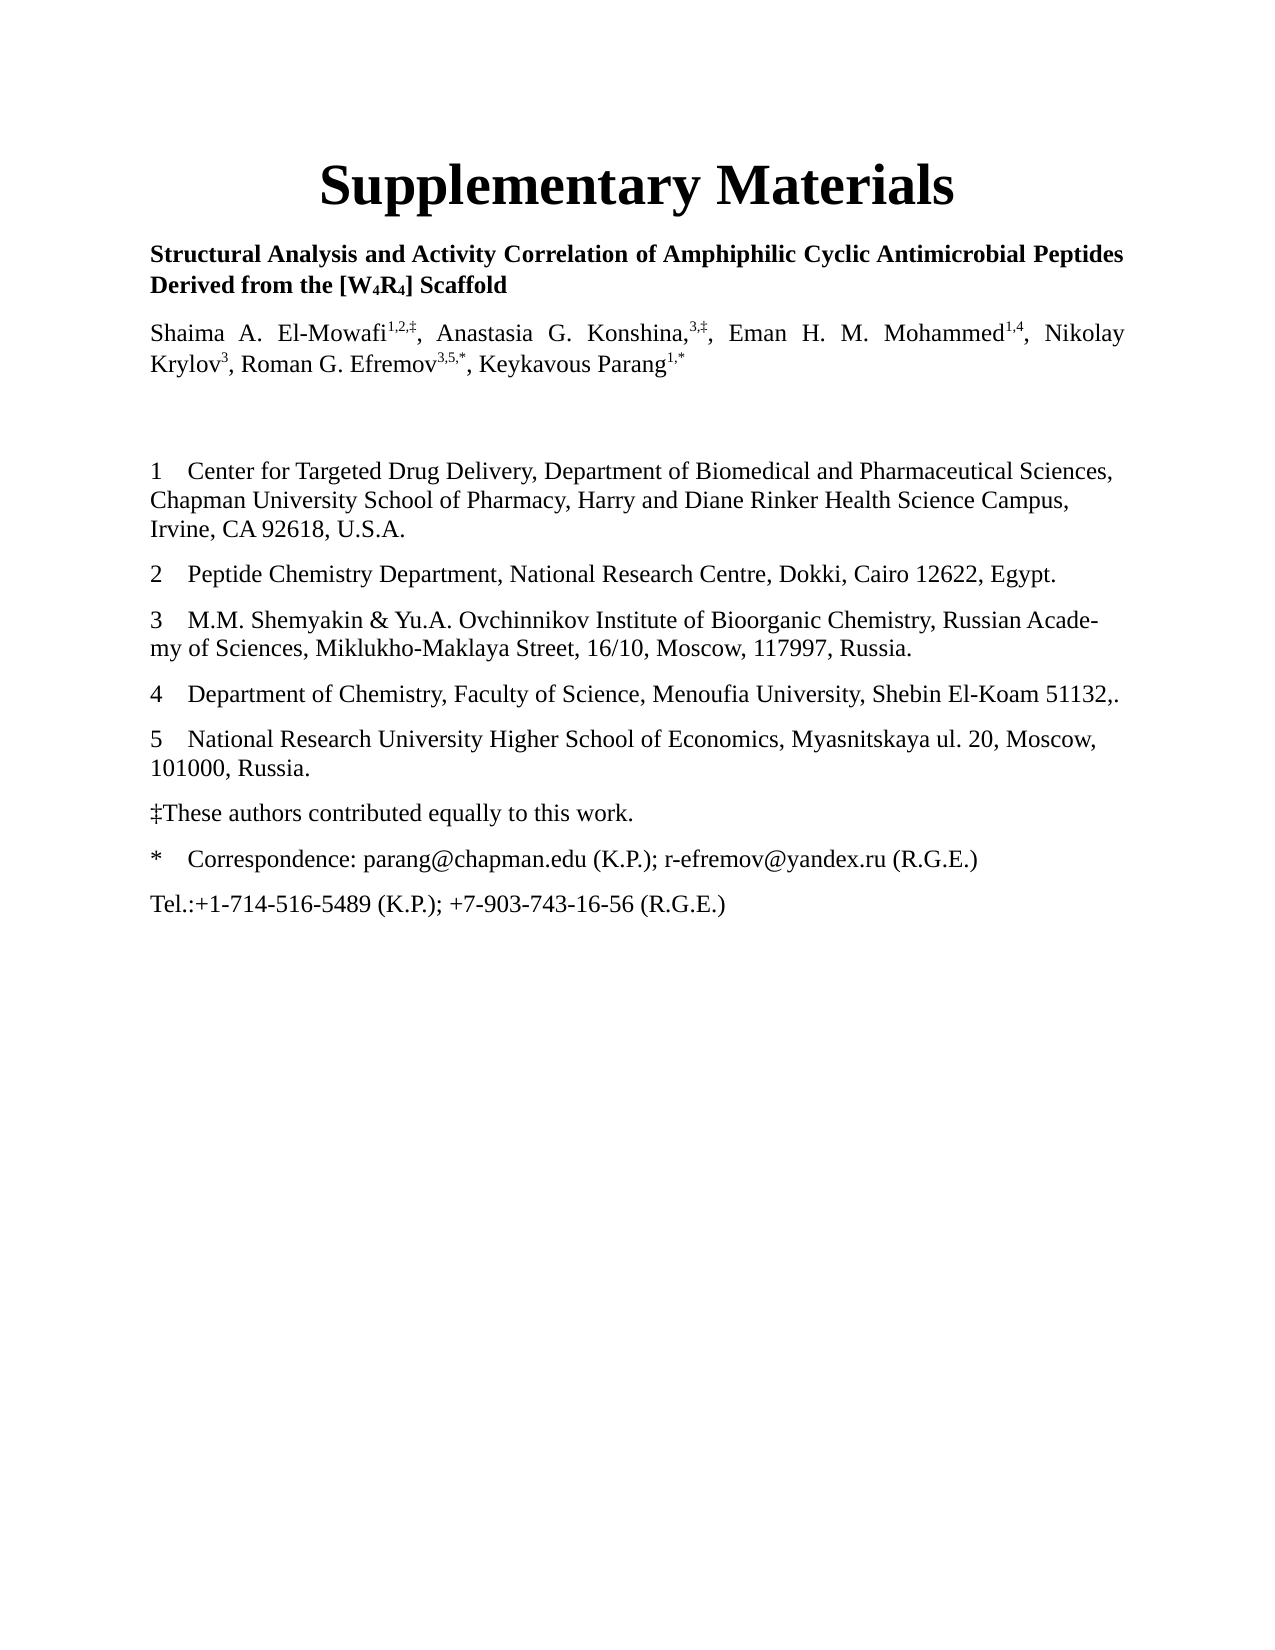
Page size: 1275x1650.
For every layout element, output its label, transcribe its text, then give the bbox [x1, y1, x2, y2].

text 5 National Research University Higher School of Economics, Myasnitskaya ul. 20, Moscow, 101000, Russia. [150, 724, 1125, 782]
text Tel.:+1-714-516-5489 (K.P.); +7-903-743-16-56 (R.G.E.) [150, 889, 1125, 918]
text 3 M.M. Shemyakin & Yu.A. Ovchinnikov Institute of Bioorganic Chemistry, Russian Acade-my of Sciences, Miklukho-Maklaya Street, 16/10, Moscow, 117997, Russia. [150, 605, 1125, 662]
text ‡These authors contributed equally to this work. [150, 798, 1125, 827]
text 4 Department of Chemistry, Faculty of Science, Menoufia University, Shebin El-Koam 51132,. [150, 679, 1125, 708]
text * Correspondence: parang@chapman.edu (K.P.); r-efremov@yandex.ru (R.G.E.) [150, 844, 1125, 873]
text Supplementary Materials [150, 150, 1125, 217]
text 1 Center for Targeted Drug Delivery, Department of Biomedical and Pharmaceutical Sciences, Chapman University School of Pharmacy, Harry and Diane Rinker Health Science Campus, Irvine, CA 92618, U.S.A. [150, 456, 1125, 543]
text 2 Peptide Chemistry Department, National Research Centre, Dokki, Cairo 12622, Egypt. [150, 559, 1125, 588]
text Structural Analysis and Activity Correlation of Amphiphilic Cyclic Antimicrobial Peptides Derived from the [W4R4] Scaffold [150, 239, 1125, 299]
text Shaima A. El-Mowafi1,2,‡, Anastasia G. Konshina,3,‡, Eman H. M. Mohammed1,4, Nikolay Krylov3, Roman G. Efremov3,5,*, Keykavous Parang1,* [150, 318, 1125, 378]
